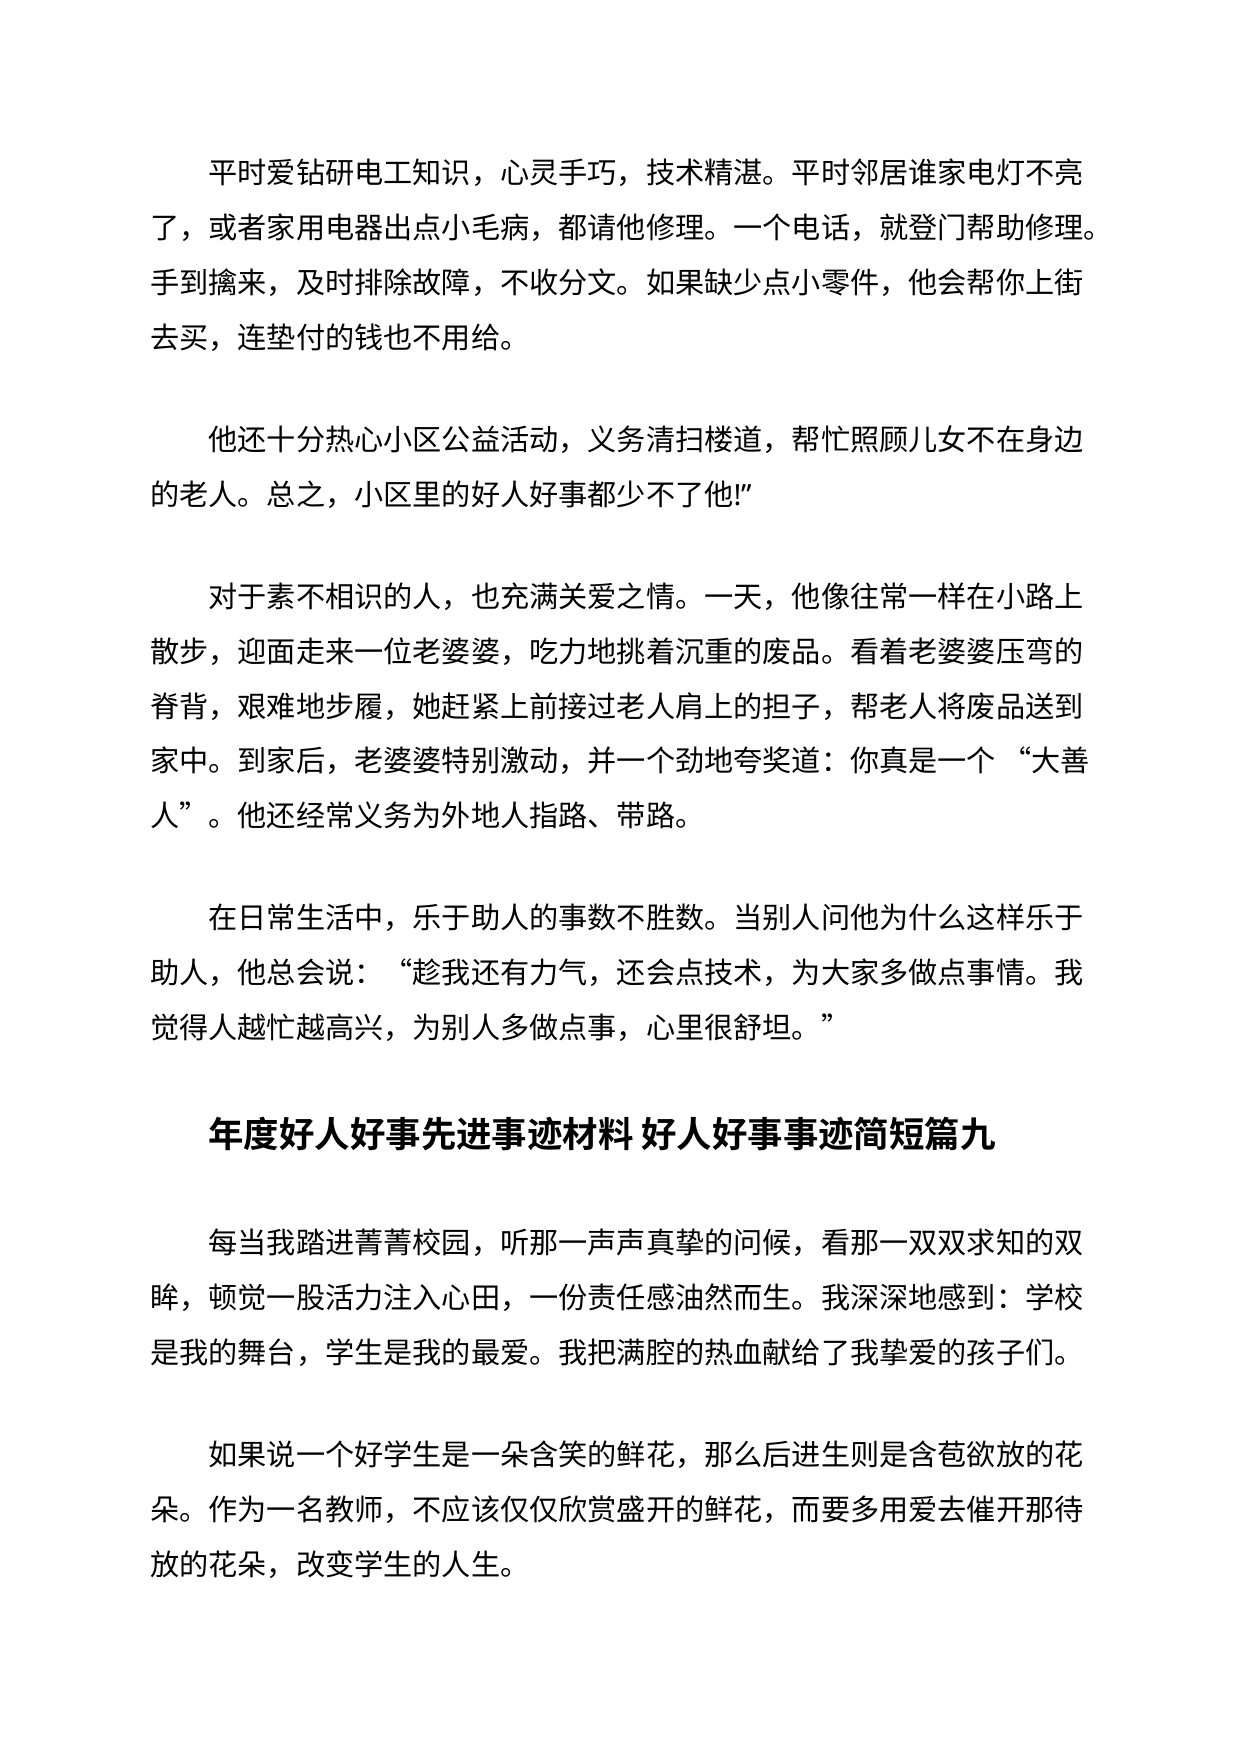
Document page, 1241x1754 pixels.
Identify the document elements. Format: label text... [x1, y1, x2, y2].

text 对于素不相识的人，也充满关爱之情。一天，他像往常一样在小路上散步，迎面走来一位老婆婆，吃力地挑着沉重的废品。看着老婆婆压弯的脊背，艰难地步履，她赶紧上前接过老人肩上的担子，帮老人将废品送到家中。到家后，老婆婆特别激动，并一个劲地夸奖道：你真是一个 “大善人”。他还经常义务为外地人指路、带路。 [150, 573, 1090, 835]
text 每当我踏进菁菁校园，听那一声声真挚的问候，看那一双双求知的双眸，顿觉一股活力注入心田，一份责任感油然而生。我深深地感到：学校是我的舞台，学生是我的最爱。我把满腔的热血献给了我挚爱的孩子们。 [150, 1220, 1090, 1372]
text 平时爱钻研电工知识，心灵手巧，技术精湛。平时邻居谁家电灯不亮了，或者家用电器出点小毛病，都请他修理。一个电话，就登门帮助修理。手到擒来，及时排除故障，不收分文。如果缺少点小零件，他会帮你上街去买，连垫付的钱也不用给。 [150, 150, 1090, 357]
text 在日常生活中，乐于助人的事数不胜数。当别人问他为什么这样乐于助人，他总会说：“趁我还有力气，还会点技术，为大家多做点事情。我觉得人越忙越高兴，为别人多做点事，心里很舒坦。” [150, 895, 1090, 1047]
text 他还十分热心小区公益活动，义务清扫楼道，帮忙照顾儿女不在身边的老人。总之，小区里的好人好事都少不了他!” [150, 416, 1090, 514]
text 如果说一个好学生是一朵含笑的鲜花，那么后进生则是含苞欲放的花朵。作为一名教师，不应该仅仅欣赏盛开的鲜花，而要多用爱去催开那待放的花朵，改变学生的人生。 [150, 1431, 1090, 1583]
text 年度好人好事先进事迹材料 好人好事事迹简短篇九 [150, 1106, 1090, 1157]
